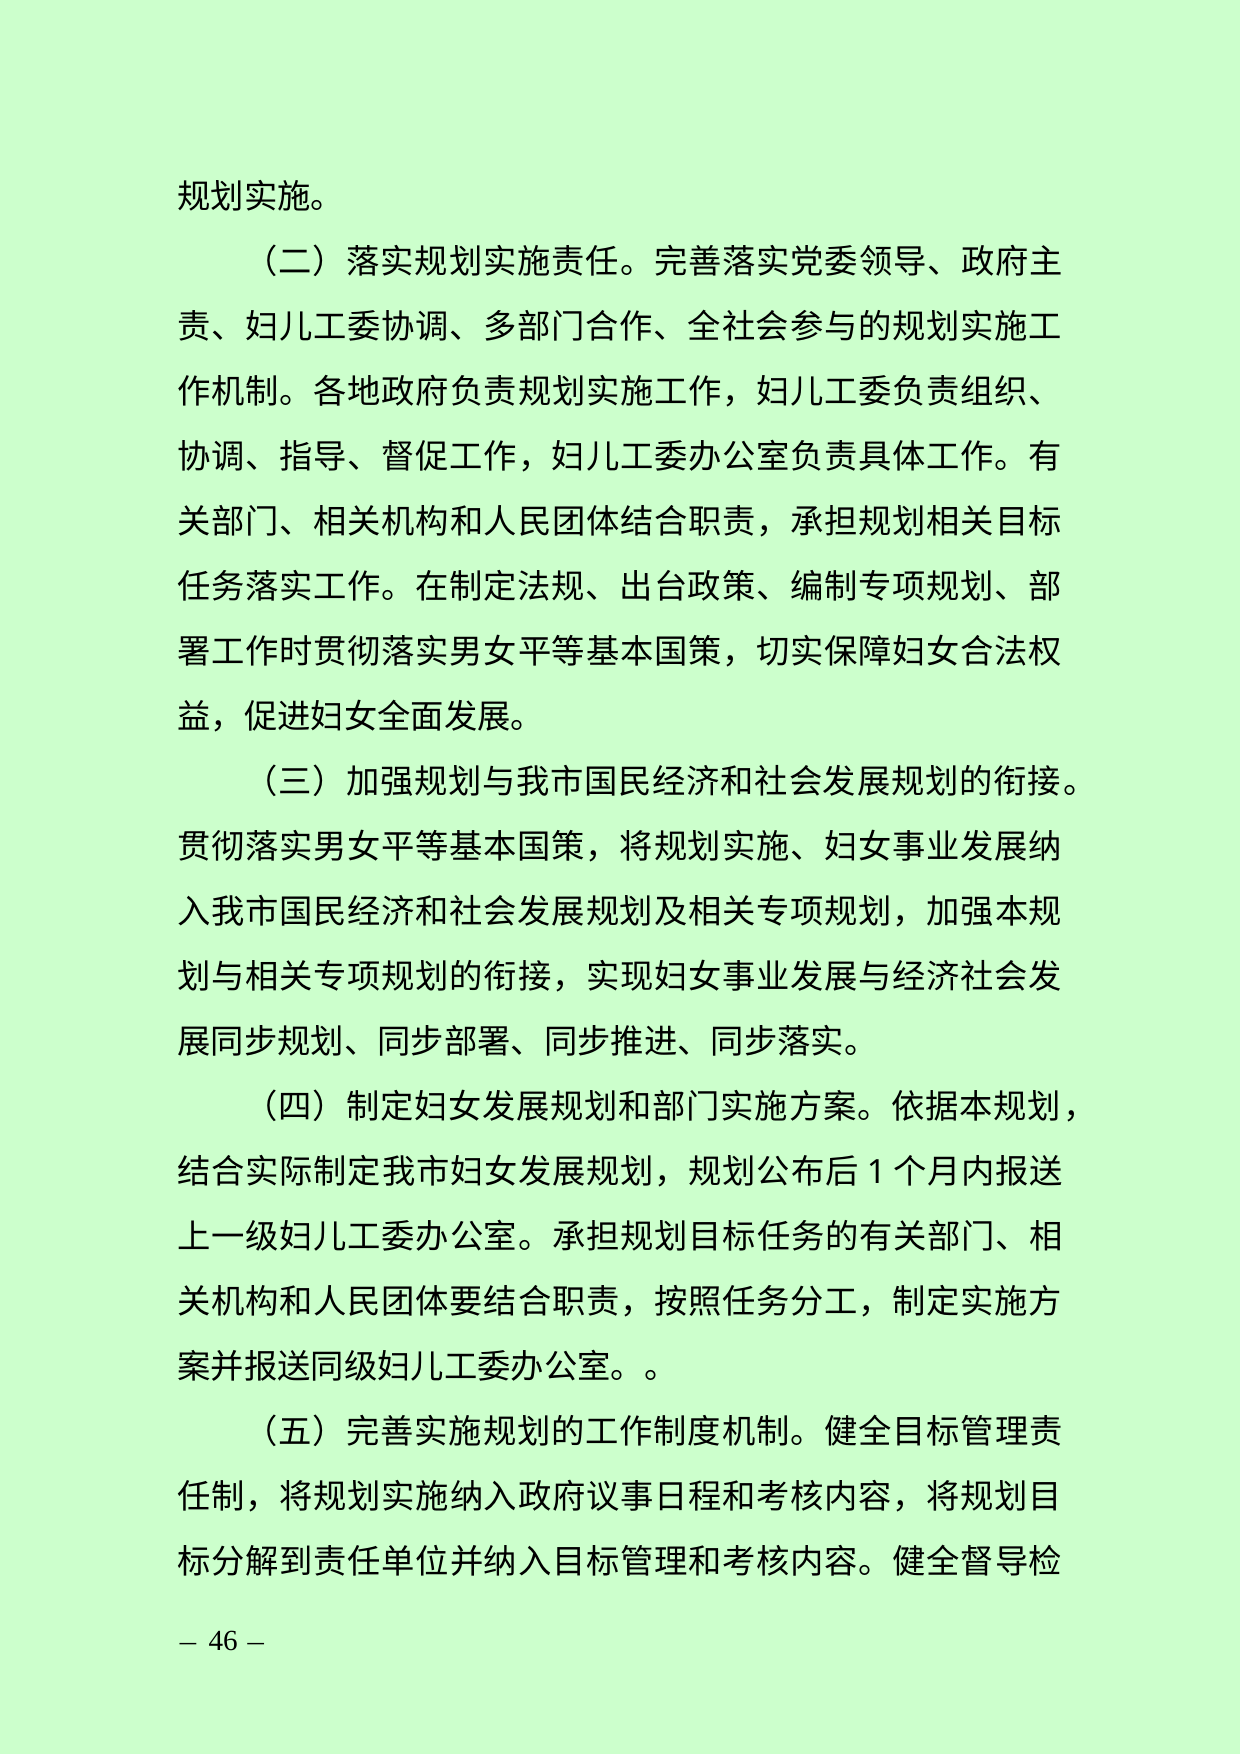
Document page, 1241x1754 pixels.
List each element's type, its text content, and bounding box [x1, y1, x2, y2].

text （二）落实规划实施责任。完善落实党委领导、政府主责、妇儿工委协调、多部门合作、全社会参与的规划实施工作机制。各地政府负责规划实施工作，妇儿工委负责组织、协调、指导、督促工作，妇儿工委办公室负责具体工作。有关部门、相关机构和人民团体结合职责，承担规划相关目标任务落实工作。在制定法规、出台政策、编制专项规划、部署工作时贯彻落实男女平等基本国策，切实保障妇女合法权益，促进妇女全面发展。 [177, 227, 1063, 747]
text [177, 1397, 1063, 1592]
text （四）制定妇女发展规划和部门实施方案。依据本规划，结合实际制定我市妇女发展规划，规划公布后1个月内报送上一级妇儿工委办公室。承担规划目标任务的有关部门、相关机构和人民团体要结合职责，按照任务分工，制定实施方案并报送同级妇儿工委办公室。。 [177, 1072, 1063, 1397]
text （三）加强规划与我市国民经济和社会发展规划的衔接。贯彻落实男女平等基本国策，将规划实施、妇女事业发展纳入我市国民经济和社会发展规划及相关专项规划，加强本规划与相关专项规划的衔接，实现妇女事业发展与经济社会发展同步规划、同步部署、同步推进、同步落实。 [177, 747, 1063, 1072]
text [177, 162, 1063, 227]
